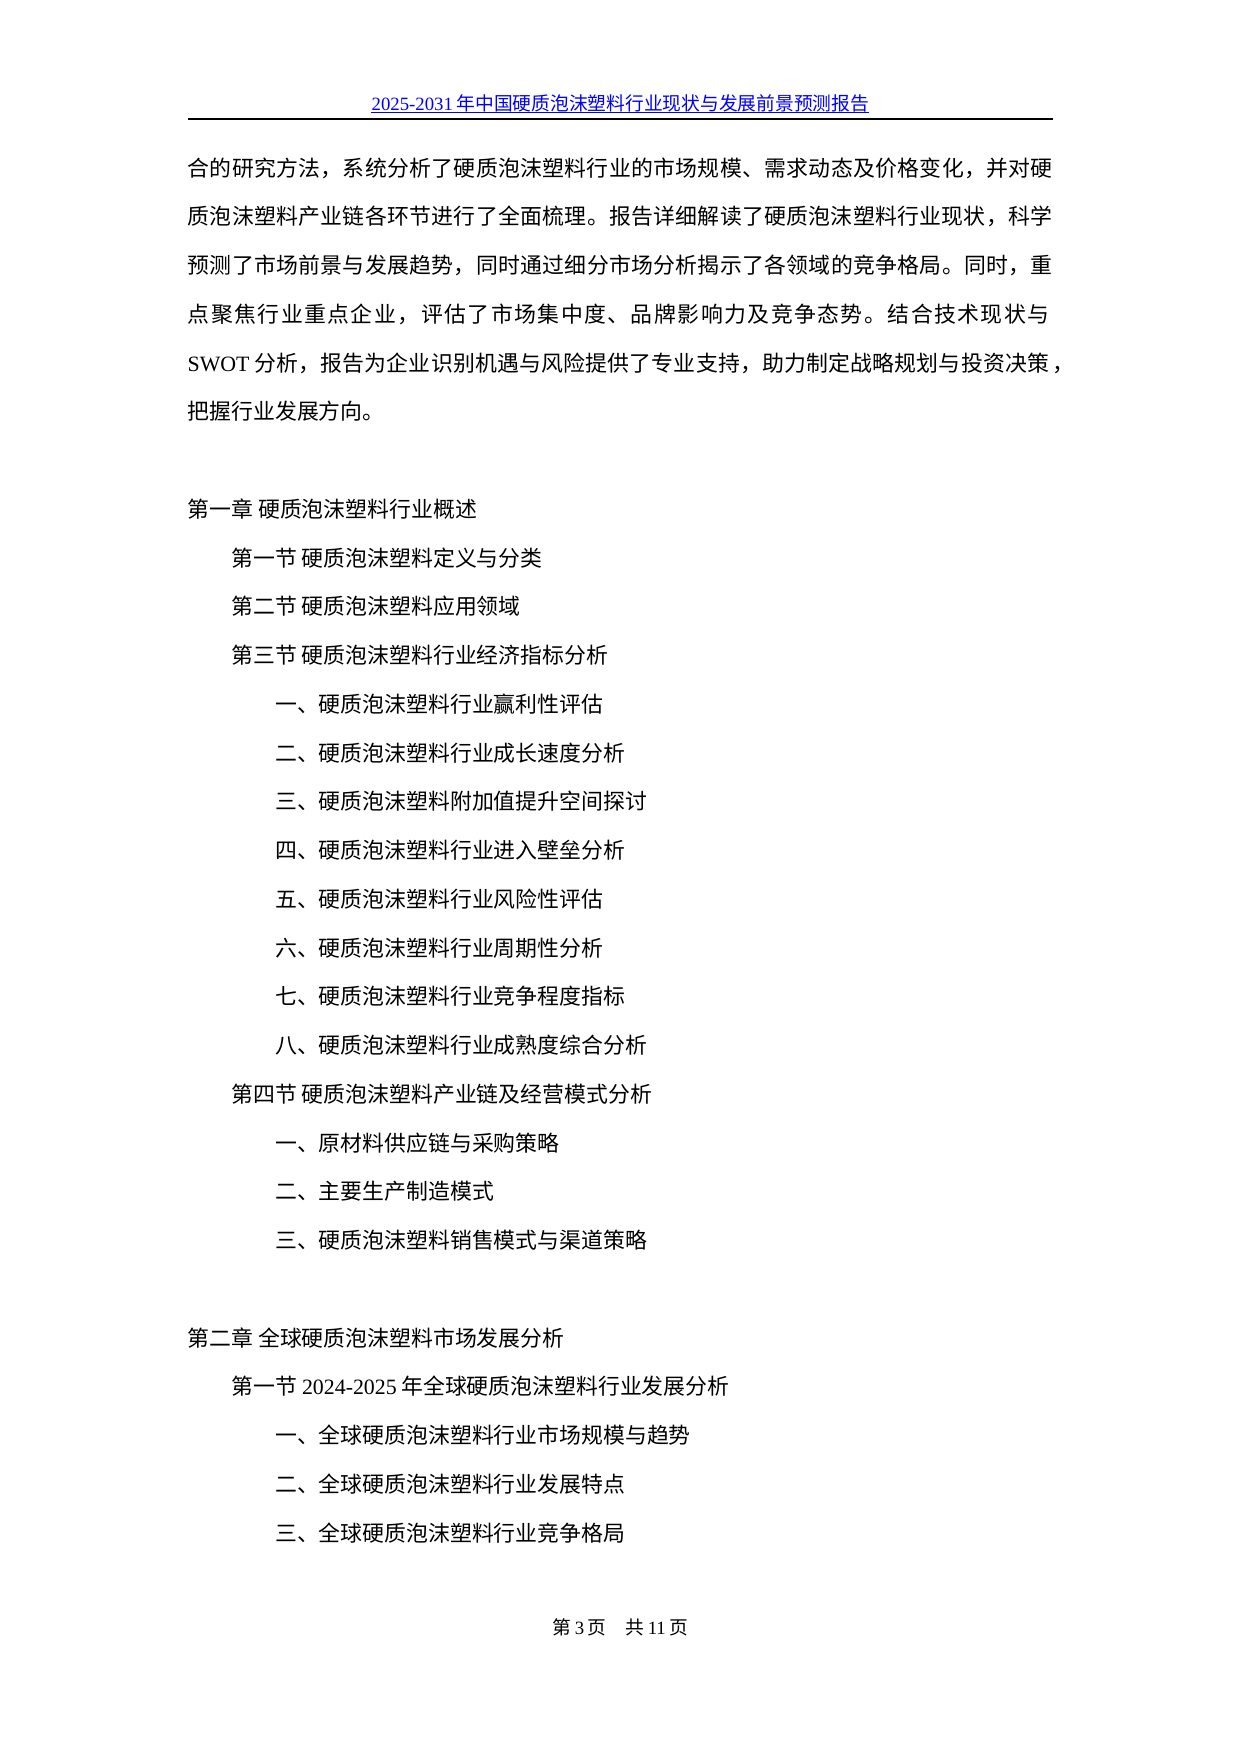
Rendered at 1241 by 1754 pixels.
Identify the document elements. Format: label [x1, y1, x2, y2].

text [187, 150, 1053, 1548]
